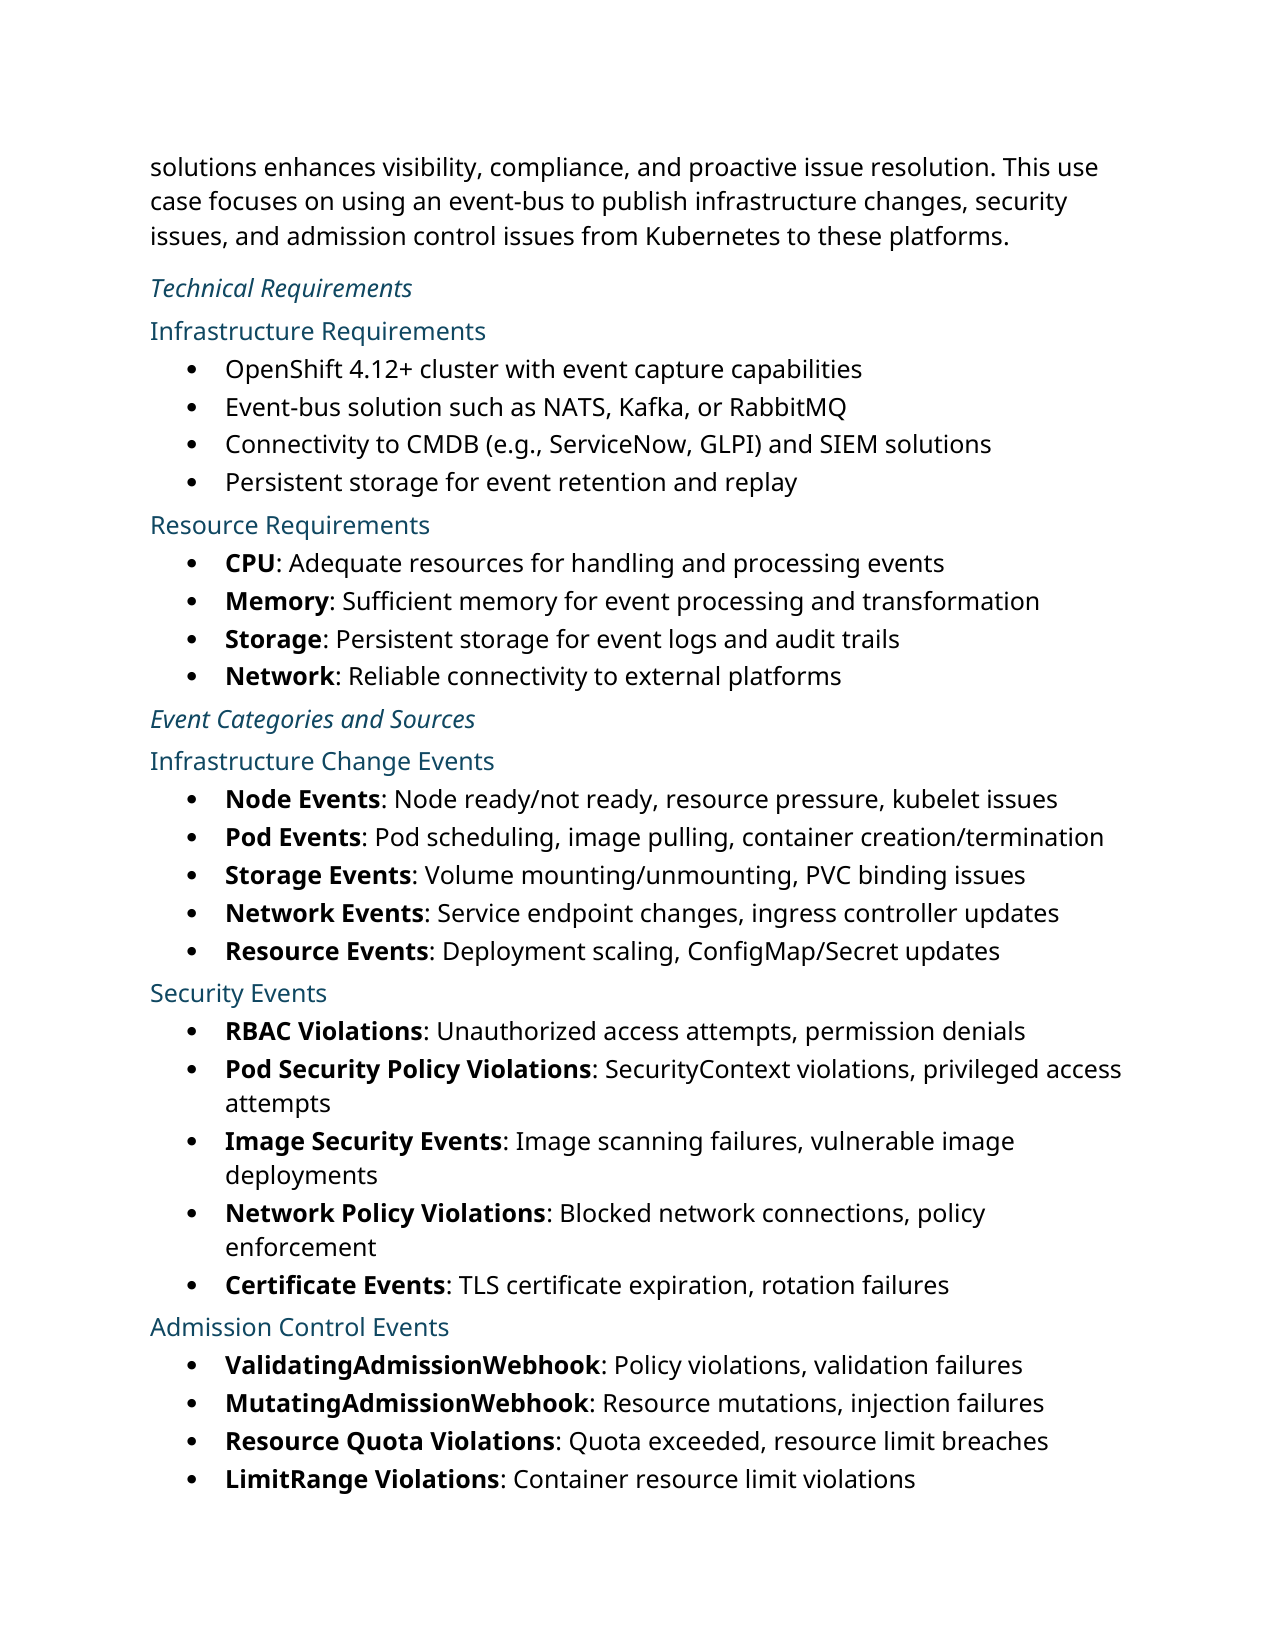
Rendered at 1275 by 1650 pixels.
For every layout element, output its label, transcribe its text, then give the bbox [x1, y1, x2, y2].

list Storage: Persistent storage for event logs and audit trails [187, 621, 1125, 655]
list Node Events: Node ready/not ready, resource pressure, kubelet issues [187, 782, 1125, 816]
list OpenShift 4.12+ cluster with event capture capabilities [187, 352, 1125, 386]
subtitle Infrastructure Requirements [150, 313, 1125, 347]
list Network: Reliable connectivity to external platforms [187, 659, 1125, 693]
subtitle Infrastructure Change Events [150, 744, 1125, 778]
list Resource Events: Deployment scaling, ConfigMap/Secret updates [187, 933, 1125, 967]
list Storage Events: Volume mounting/unmounting, PVC binding issues [187, 858, 1125, 892]
list CPU: Adequate resources for handling and processing events [187, 546, 1125, 580]
list RBAC Violations: Unauthorized access attempts, permission denials [187, 1014, 1125, 1048]
list LimitRange Violations: Container resource limit violations [187, 1461, 1125, 1496]
list ValidatingAdmissionWebhook: Policy violations, validation failures [187, 1348, 1125, 1382]
subtitle Security Events [150, 976, 1125, 1010]
list Certificate Events: TLS certificate expiration, rotation failures [187, 1267, 1125, 1301]
list Connectivity to CMDB (e.g., ServiceNow, GLPI) and SIEM solutions [187, 427, 1125, 461]
list Persistent storage for event retention and replay [187, 465, 1125, 499]
list Image Security Events: Image scanning failures, vulnerable image deployments [187, 1124, 1125, 1192]
subtitle Event Categories and Sources [150, 701, 1125, 736]
list Pod Events: Pod scheduling, image pulling, container creation/termination [187, 820, 1125, 854]
list Event-bus solution such as NATS, Kafka, or RabbitMQ [187, 389, 1125, 423]
list Resource Quota Violations: Quota exceeded, resource limit breaches [187, 1424, 1125, 1458]
subtitle Resource Requirements [150, 507, 1125, 541]
list MutatingAdmissionWebhook: Resource mutations, injection failures [187, 1386, 1125, 1420]
list Network Policy Violations: Blocked network connections, policy enforcement [187, 1196, 1125, 1264]
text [150, 150, 1125, 252]
list Memory: Sufficient memory for event processing and transformation [187, 583, 1125, 617]
list Pod Security Policy Violations: SecurityContext violations, privileged access attempts [187, 1052, 1125, 1120]
subtitle Admission Control Events [150, 1310, 1125, 1344]
subtitle Technical Requirements [150, 271, 1125, 305]
list Network Events: Service endpoint changes, ingress controller updates [187, 896, 1125, 929]
